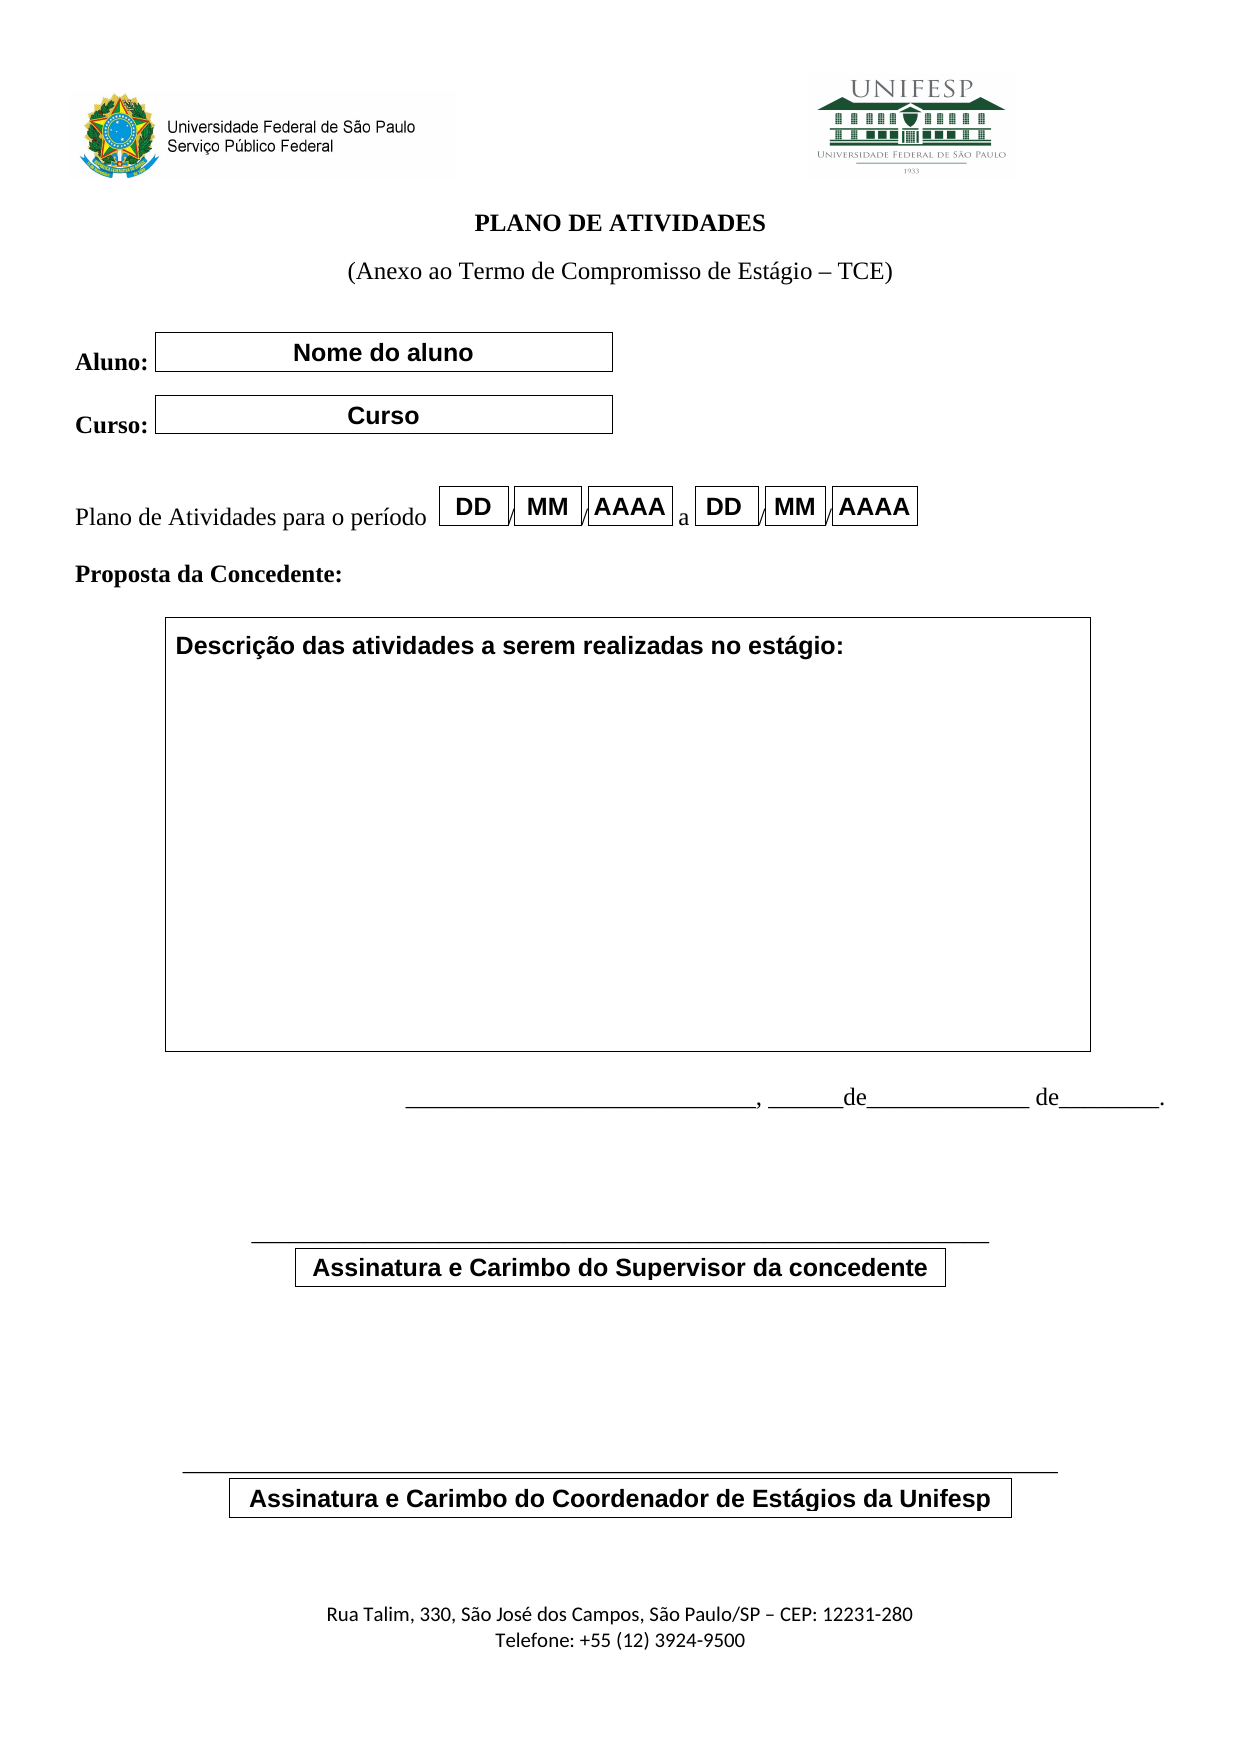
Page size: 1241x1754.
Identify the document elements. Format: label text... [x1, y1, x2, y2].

text Plano de Atividades para o período // a // [75, 487, 1165, 530]
text (Anexo ao Termo de Compromisso de Estágio – TCE) [75, 256, 1165, 284]
text ___________________________________________________________ [75, 1217, 1165, 1286]
text ____________________________, ______de_____________ de________. [75, 1082, 1165, 1111]
text ______________________________________________________________________ [75, 1447, 1165, 1517]
picture [807, 73, 1016, 180]
text Proposta da Concedente: [75, 559, 1165, 588]
text PLANO DE ATIVIDADES [75, 208, 1165, 237]
text Curso: [75, 395, 1165, 439]
picture [68, 91, 456, 180]
text Aluno: [75, 332, 1165, 376]
